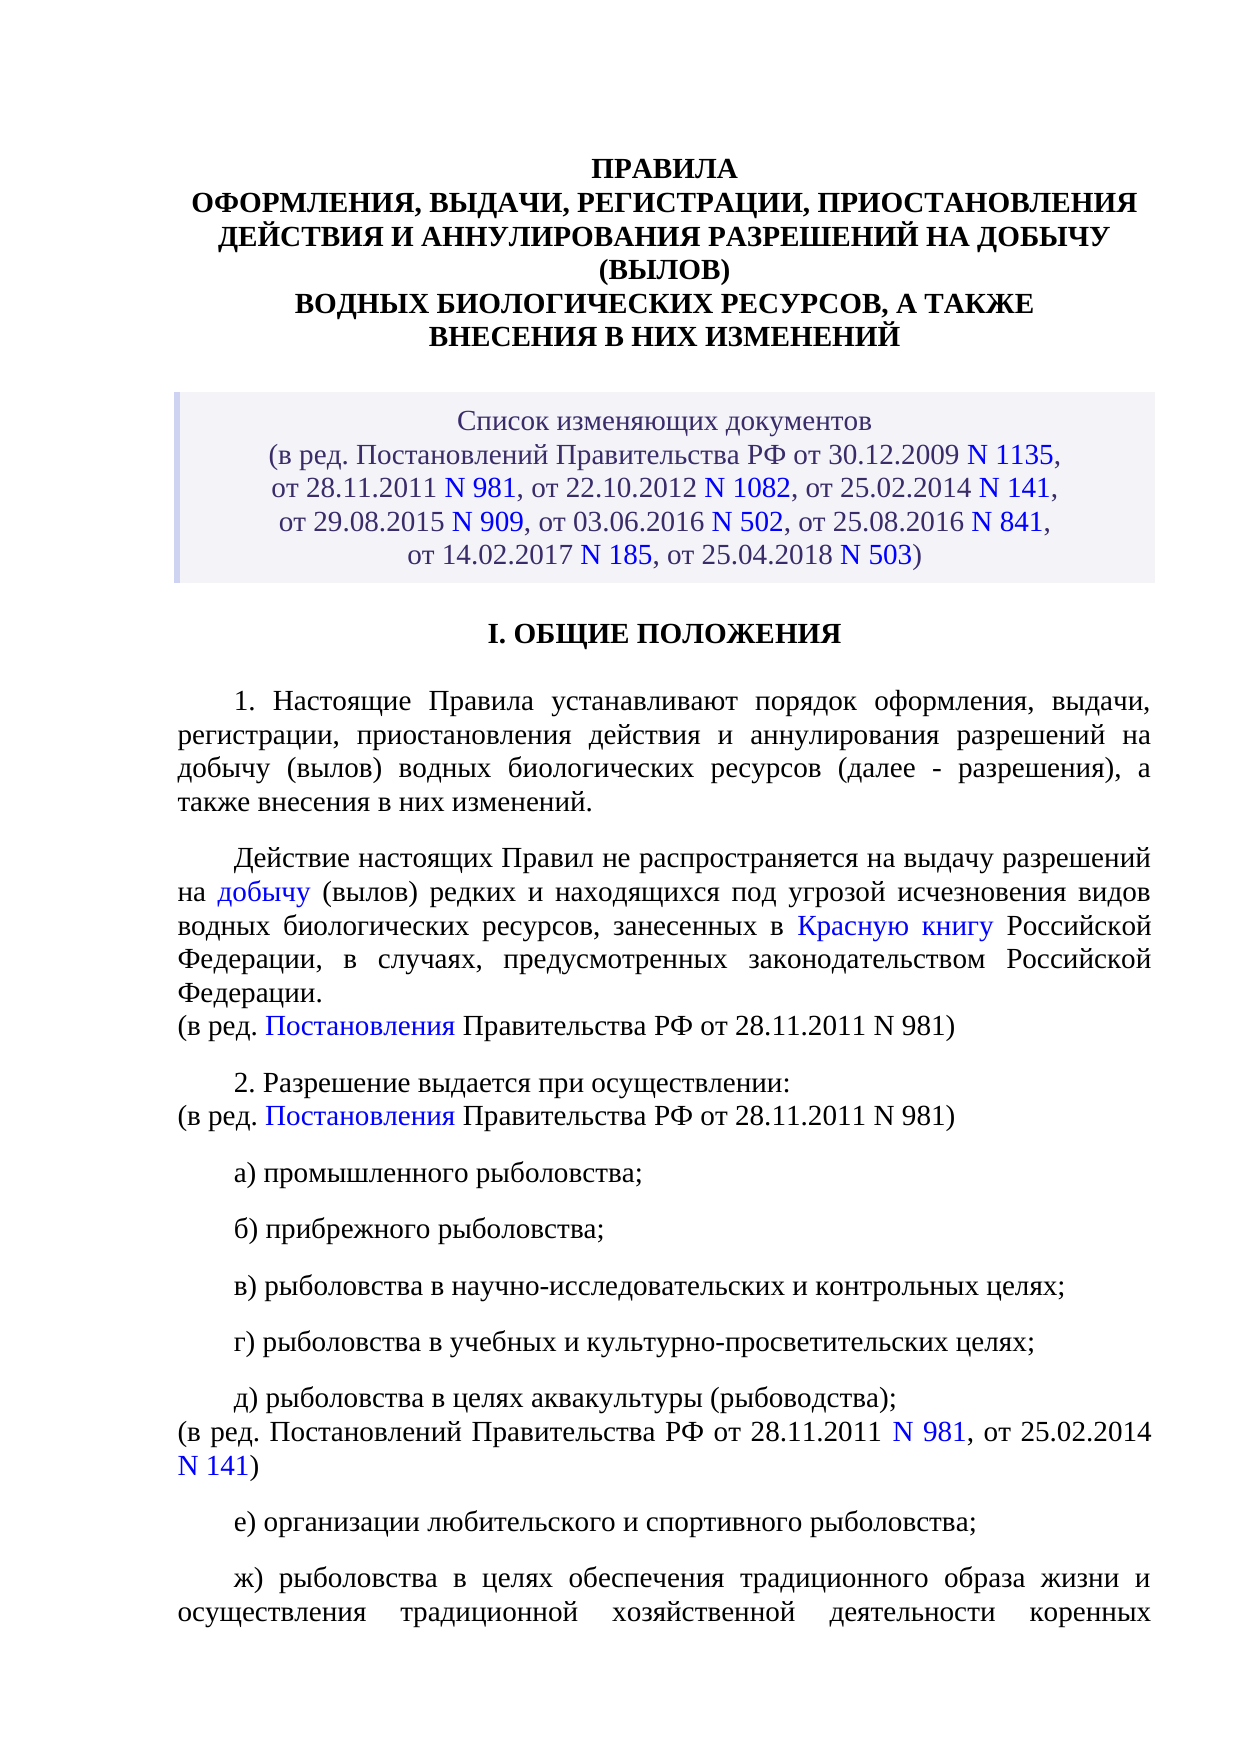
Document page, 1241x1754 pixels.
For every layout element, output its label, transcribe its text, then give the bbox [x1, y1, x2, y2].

text (в ред. Постановления Правительства РФ от 28.11.2011 N 981) [177, 1098, 1152, 1132]
text 1. Настоящие Правила устанавливают порядок оформления, выдачи, регистрации, приостановления действия и аннулирования разрешений на добычу (вылов) водных биологических ресурсов (далее - разрешения), а также внесения в них изменений. [177, 683, 1152, 818]
title ДЕЙСТВИЯ И АННУЛИРОВАНИЯ РАЗРЕШЕНИЙ НА ДОБЫЧУ (ВЫЛОВ) [177, 219, 1152, 286]
text Действие настоящих Правил не распространяется на выдачу разрешений на добычу (вылов) редких и находящихся под угрозой исчезновения видов водных биологических ресурсов, занесенных в Красную книгу Российской Федерации, в случаях, предусмотренных законодательством Российской Федерации. [177, 841, 1152, 1008]
title ВНЕСЕНИЯ В НИХ ИЗМЕНЕНИЙ [177, 319, 1152, 353]
text 2. Разрешение выдается при осуществлении: [177, 1065, 1152, 1098]
text (в ред. Постановления Правительства РФ от 28.11.2011 N 981) [177, 1008, 1152, 1042]
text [177, 1561, 1152, 1628]
text в) рыболовства в научно-исследовательских и контрольных целях; [177, 1268, 1152, 1301]
title ОФОРМЛЕНИЯ, ВЫДАЧИ, РЕГИСТРАЦИИ, ПРИОСТАНОВЛЕНИЯ [177, 185, 1152, 219]
text г) рыболовства в учебных и культурно-просветительских целях; [177, 1324, 1152, 1358]
text б) прибрежного рыболовства; [177, 1211, 1152, 1245]
text д) рыболовства в целях аквакультуры (рыбоводства); [177, 1381, 1152, 1414]
text (в ред. Постановлений Правительства РФ от 28.11.2011 N 981, от 25.02.2014 N 141) [177, 1414, 1152, 1481]
title I. ОБЩИЕ ПОЛОЖЕНИЯ [177, 616, 1152, 650]
text е) организации любительского и спортивного рыболовства; [177, 1504, 1152, 1538]
title ВОДНЫХ БИОЛОГИЧЕСКИХ РЕСУРСОВ, А ТАКЖЕ [177, 286, 1152, 319]
table_header Список изменяющих документов (в ред. Постановлений Правительства РФ от 30.12.2009 N 1135, от 28.11.2011 N 981, от 22.10.2012 N 1082, от 25.02.2014 N 141, от 29.08.2015 N 909, от 03.06.2016 N 502, от 25.08.2016 N 841, от 14.02.2017 N 185, от 25.04.2018 N 503) [180, 392, 1149, 583]
title ПРАВИЛА [177, 152, 1152, 185]
text а) промышленного рыболовства; [177, 1155, 1152, 1188]
